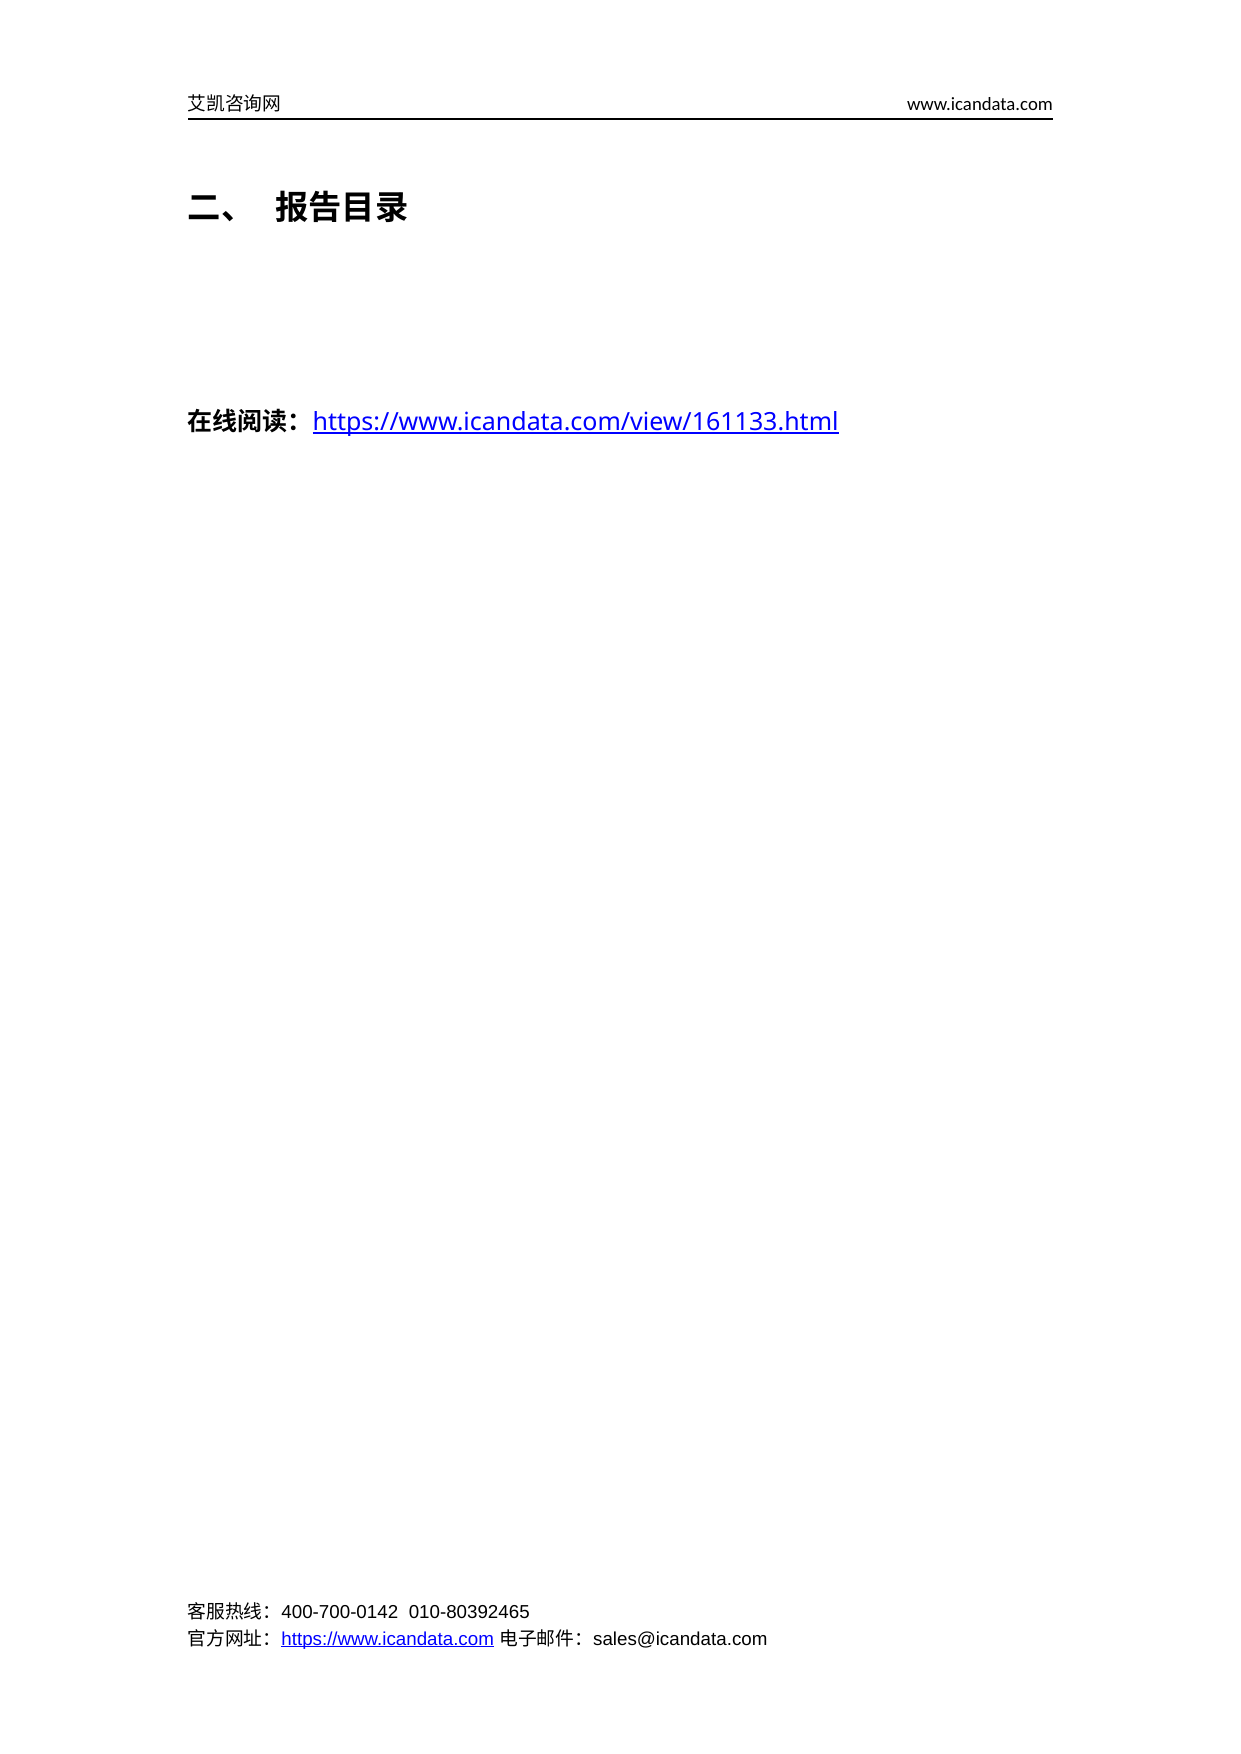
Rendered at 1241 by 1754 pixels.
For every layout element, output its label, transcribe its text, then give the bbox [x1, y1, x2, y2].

subtitle 报告目录 [187, 172, 1053, 237]
text 在线阅读：https://www.icandata.com/view/161133.html [187, 387, 1053, 452]
